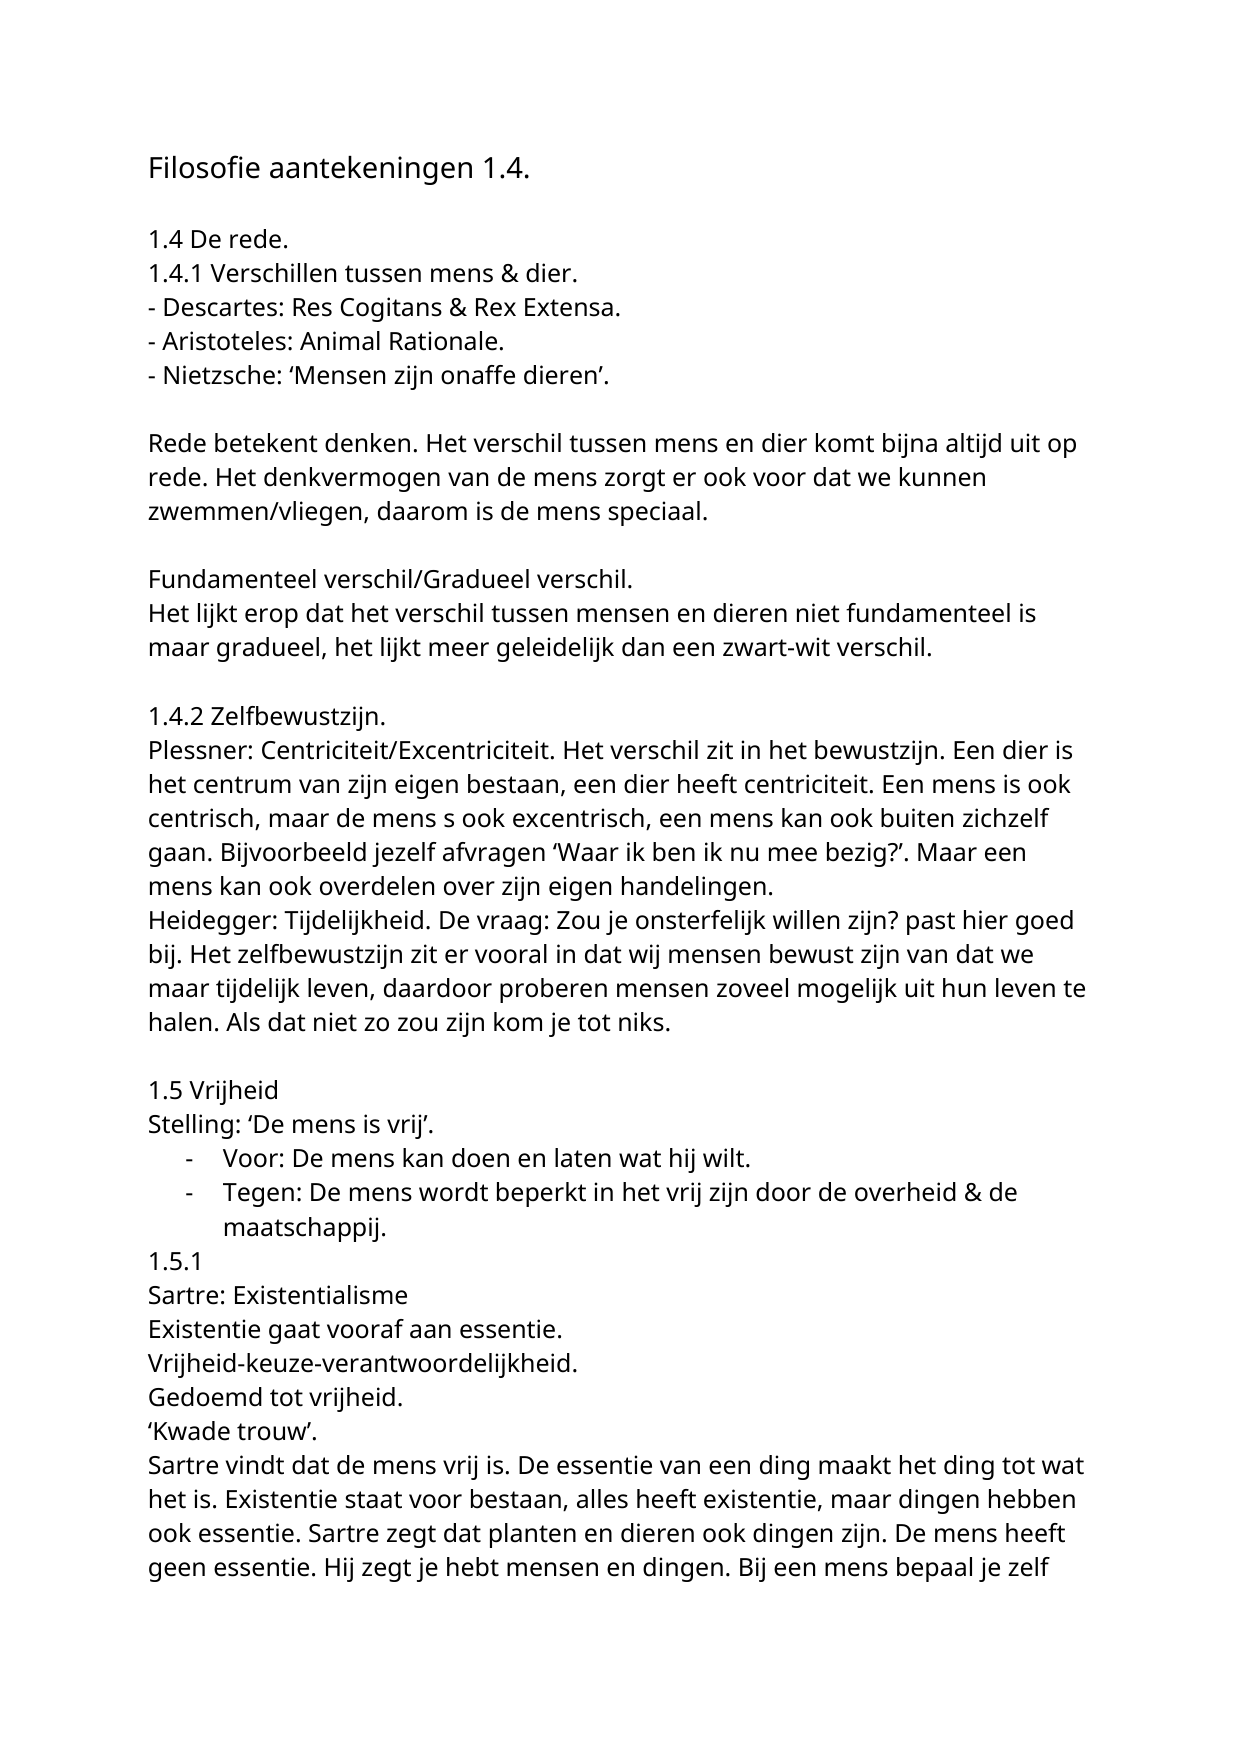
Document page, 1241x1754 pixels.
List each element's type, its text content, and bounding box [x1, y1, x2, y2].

text Filosofie aantekeningen 1.4. [148, 148, 1093, 187]
text 1.5 Vrijheid [148, 1073, 1093, 1107]
text Plessner: Centriciteit/Excentriciteit. Het verschil zit in het bewustzijn. Een dier is het centrum van zijn eigen bestaan, een dier heeft centriciteit. Een mens is ook centrisch, maar de mens s ook excentrisch, een mens kan ook buiten zichzelf gaan. Bijvoorbeeld jezelf afvragen ‘Waar ik ben ik nu mee bezig?’. Maar een mens kan ook overdelen over zijn eigen handelingen. [148, 732, 1093, 903]
text Het lijkt erop dat het verschil tussen mensen en dieren niet fundamenteel is maar gradueel, het lijkt meer geleidelijk dan een zwart-wit verschil. [148, 596, 1093, 664]
text Gedoemd tot vrijheid. [148, 1379, 1093, 1413]
list Tegen: De mens wordt beperkt in het vrij zijn door de overheid & de maatschappij. [185, 1175, 1093, 1243]
text - Aristoteles: Animal Rationale. [148, 323, 1093, 358]
list Voor: De mens kan doen en laten wat hij wilt. [185, 1141, 1093, 1175]
text Fundamenteel verschil/Gradueel verschil. [148, 562, 1093, 596]
text 1.4.1 Verschillen tussen mens & dier. [148, 255, 1093, 289]
text Stelling: ‘De mens is vrij’. [148, 1107, 1093, 1141]
text Sartre: Existentialisme [148, 1277, 1093, 1311]
text Rede betekent denken. Het verschil tussen mens en dier komt bijna altijd uit op rede. Het denkvermogen van de mens zorgt er ook voor dat we kunnen zwemmen/vliegen, daarom is de mens speciaal. [148, 426, 1093, 528]
text 1.4.2 Zelfbewustzijn. [148, 698, 1093, 732]
text Heidegger: Tijdelijkheid. De vraag: Zou je onsterfelijk willen zijn? past hier goed bij. Het zelfbewustzijn zit er vooral in dat wij mensen bewust zijn van dat we maar tijdelijk leven, daardoor proberen mensen zoveel mogelijk uit hun leven te halen. Als dat niet zo zou zijn kom je tot niks. [148, 903, 1093, 1039]
text Vrijheid-keuze-verantwoordelijkheid. [148, 1345, 1093, 1379]
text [148, 1448, 1093, 1584]
text ‘Kwade trouw’. [148, 1413, 1093, 1448]
text Existentie gaat vooraf aan essentie. [148, 1311, 1093, 1345]
text 1.4 De rede. [148, 221, 1093, 255]
text - Nietzsche: ‘Mensen zijn onaffe dieren’. [148, 358, 1093, 392]
text 1.5.1 [148, 1243, 1093, 1277]
text - Descartes: Res Cogitans & Rex Extensa. [148, 289, 1093, 323]
